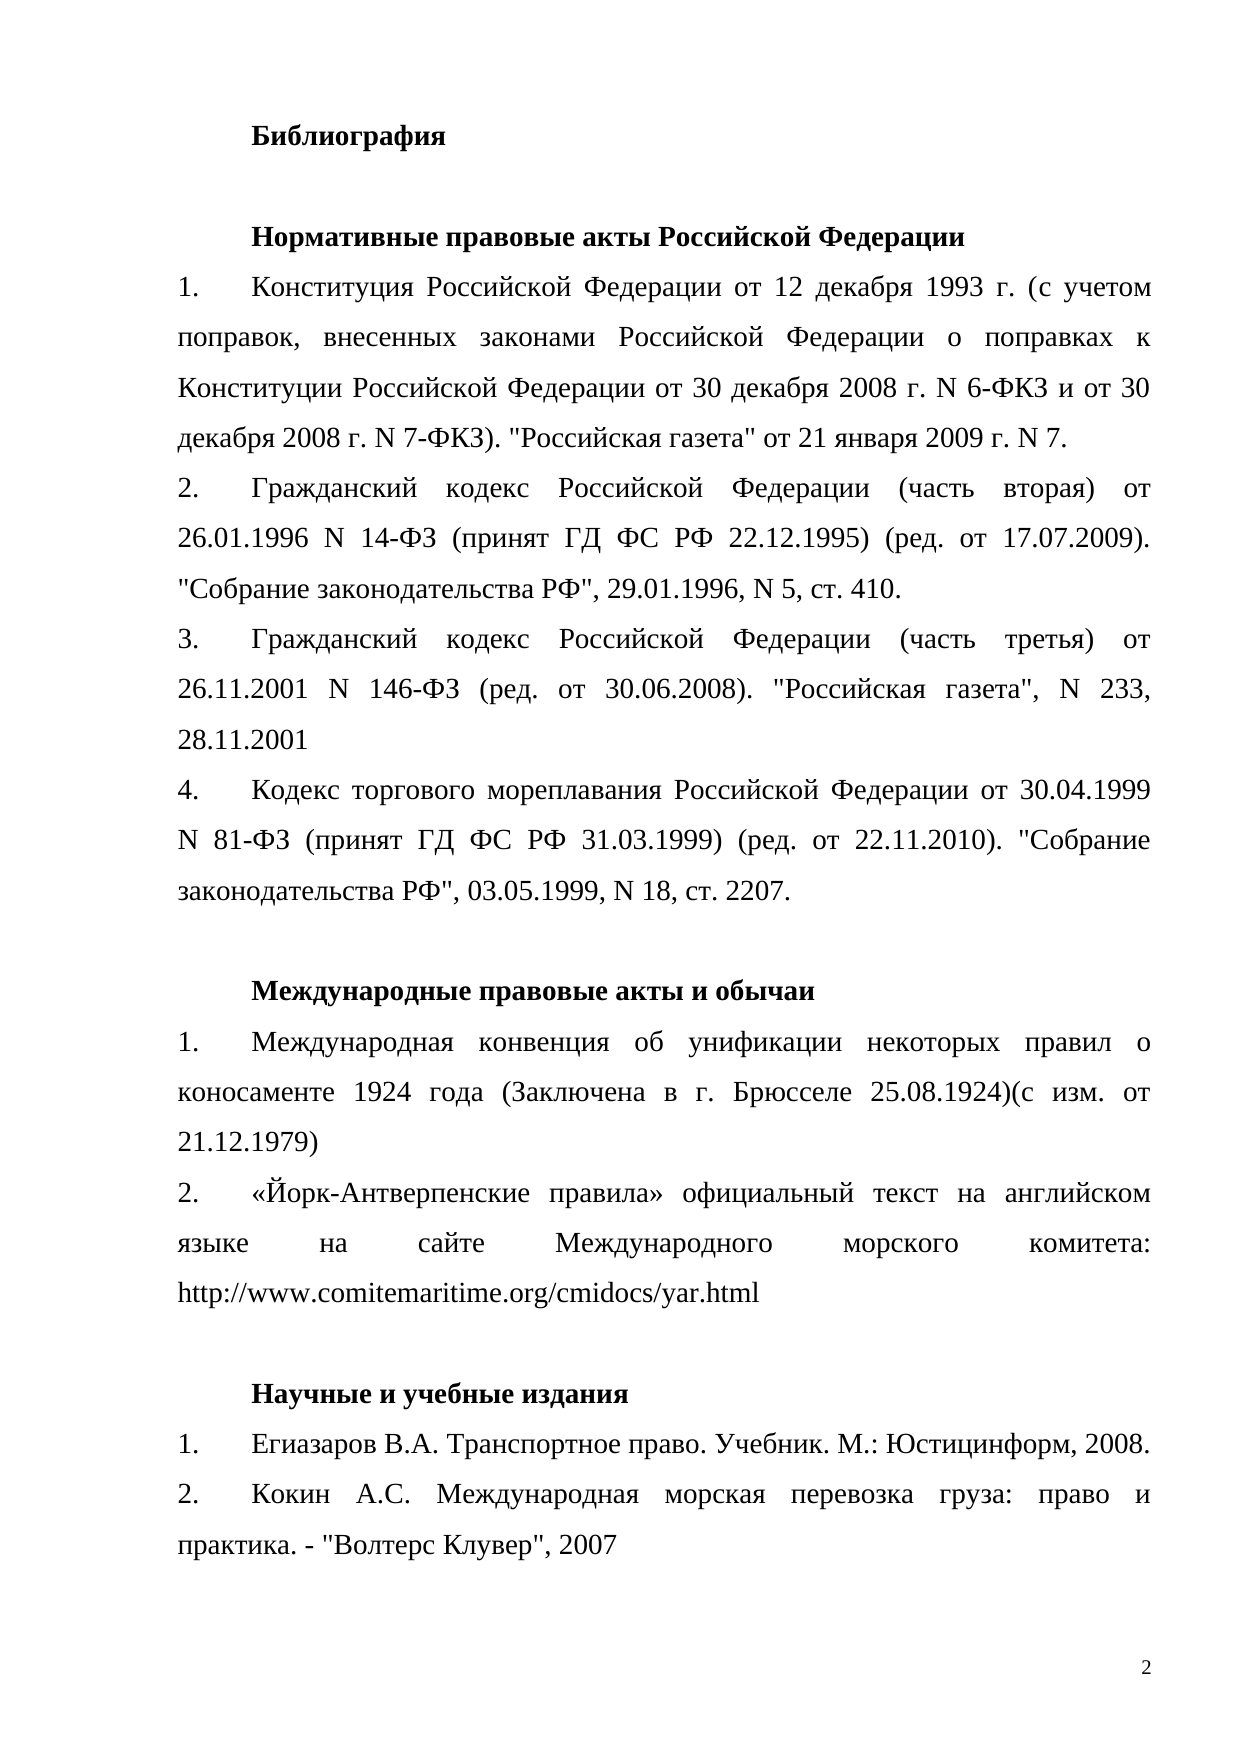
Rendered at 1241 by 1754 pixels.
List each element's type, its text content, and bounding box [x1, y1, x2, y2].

list Гражданский кодекс Российской Федерации (часть вторая) от 26.01.1996 N 14-ФЗ (принят ГД ФС РФ 22.12.1995) (ред. от 17.07.2009). "Собрание законодательства РФ", 29.01.1996, N 5, ст. 410. [177, 470, 1152, 604]
list Кодекс торгового мореплавания Российской Федерации от 30.04.1999 N 81-ФЗ (принят ГД ФС РФ 31.03.1999) (ред. от 22.11.2010). "Собрание законодательства РФ", 03.05.1999, N 18, ст. 2207. [177, 772, 1152, 906]
list Международная конвенция об унификации некоторых правил о коносаменте 1924 года (Заключена в г. Брюсселе 25.08.1924)(с изм. от 21.12.1979) [177, 1024, 1152, 1158]
text Международные правовые акты и обычаи [177, 973, 1152, 1007]
text Нормативные правовые акты Российской Федерации [177, 219, 1152, 252]
list Егиазаров В.А. Транспортное право. Учебник. М.: Юстицинформ, 2008. [177, 1426, 1152, 1460]
list Конституция Российской Федерации от 12 декабря 1993 г. (с учетом поправок, внесенных законами Российской Федерации о поправках к Конституции Российской Федерации от 30 декабря 2008 г. N 6-ФКЗ и от 30 декабря 2008 г. N 7-ФКЗ). "Российская газета" от 21 января 2009 г. N 7. [177, 269, 1152, 453]
list Кокин А.С. Международная морская перевозка груза: право и практика. - "Волтерс Клувер", 2007 [177, 1477, 1152, 1560]
list «Йорк-Антверпенские правила» официальный текст на английском языке на сайте Международного морского комитета: http://www.comitemaritime.org/cmidocs/yar.html [177, 1175, 1152, 1309]
text Научные и учебные издания [177, 1376, 1152, 1409]
list Гражданский кодекс Российской Федерации (часть третья) от 26.11.2001 N 146-ФЗ (ред. от 30.06.2008). "Российская газета", N 233, 28.11.2001 [177, 621, 1152, 755]
text Библиография [177, 118, 1152, 152]
